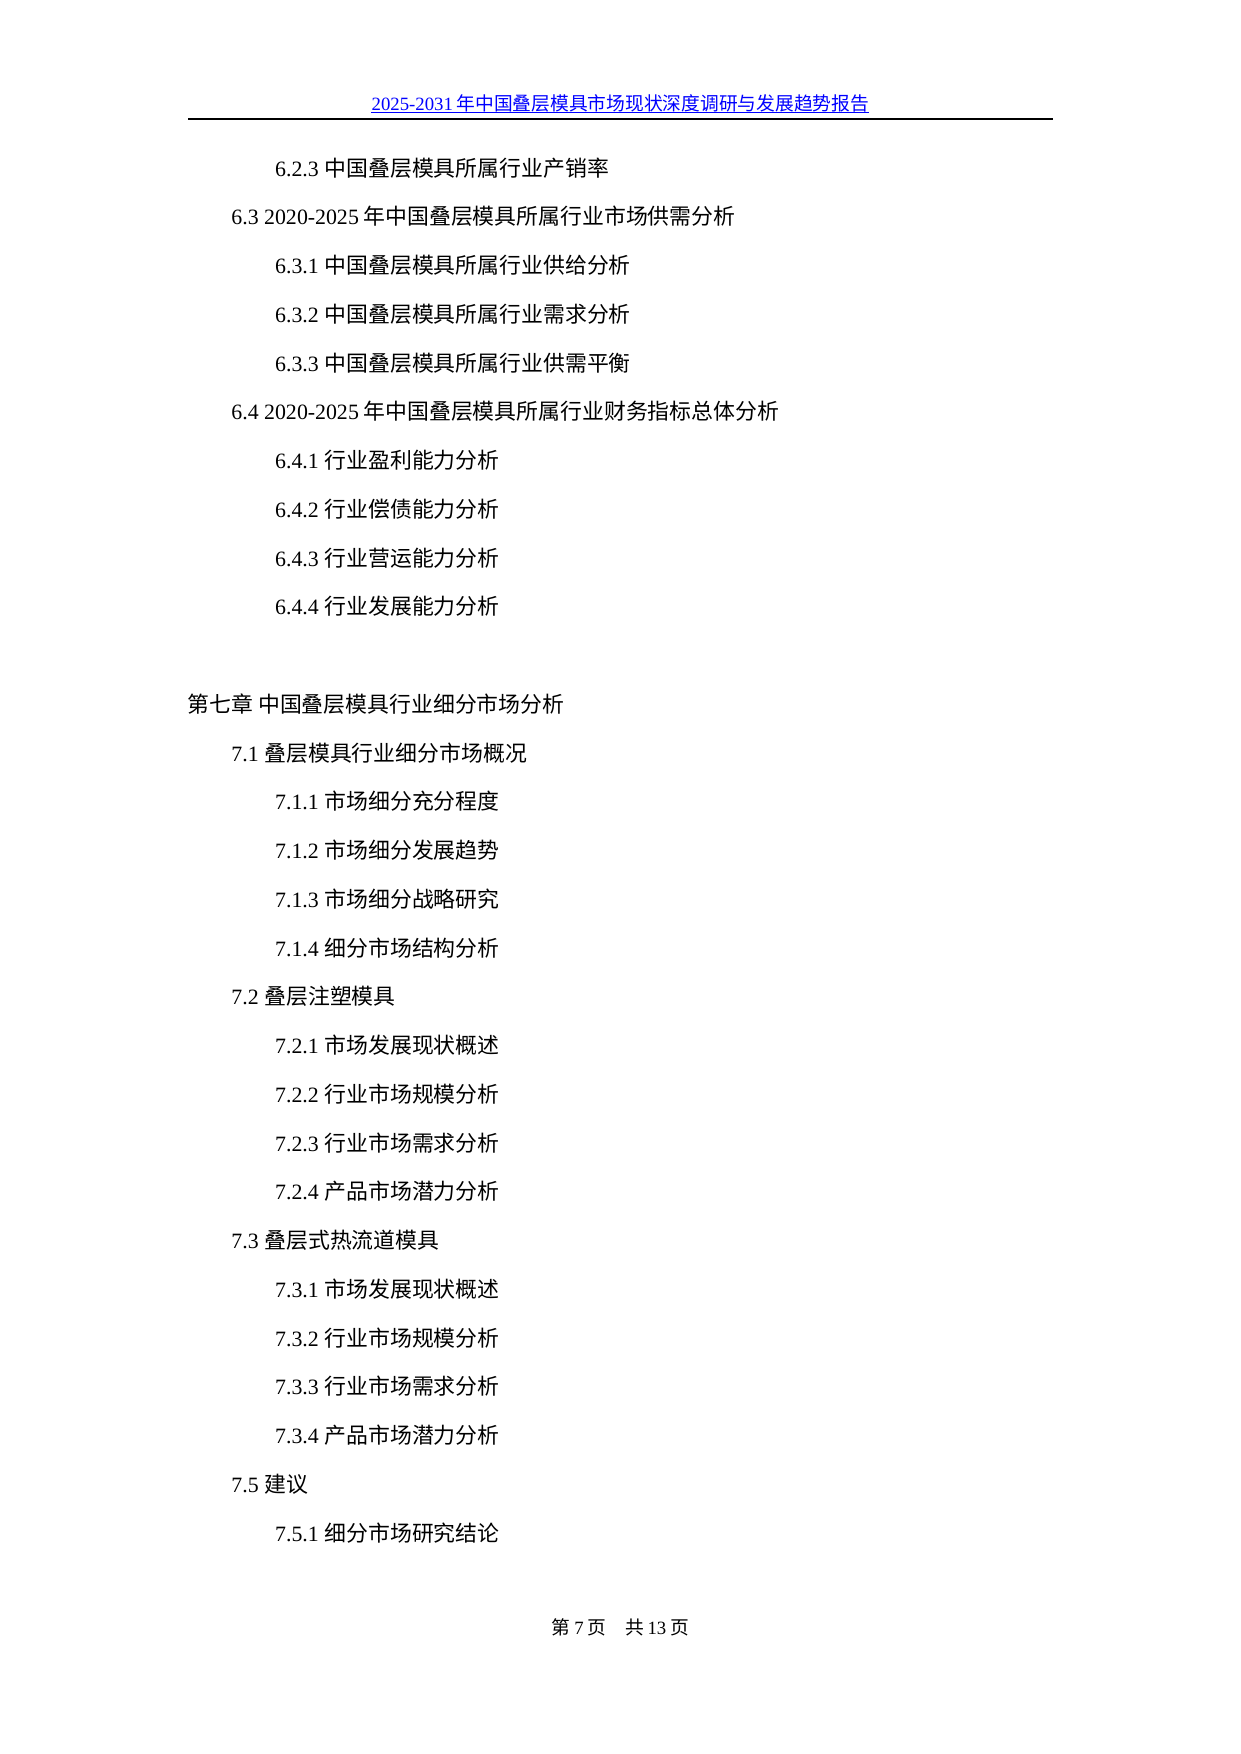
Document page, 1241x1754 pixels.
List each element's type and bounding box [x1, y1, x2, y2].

text [187, 150, 1053, 1548]
